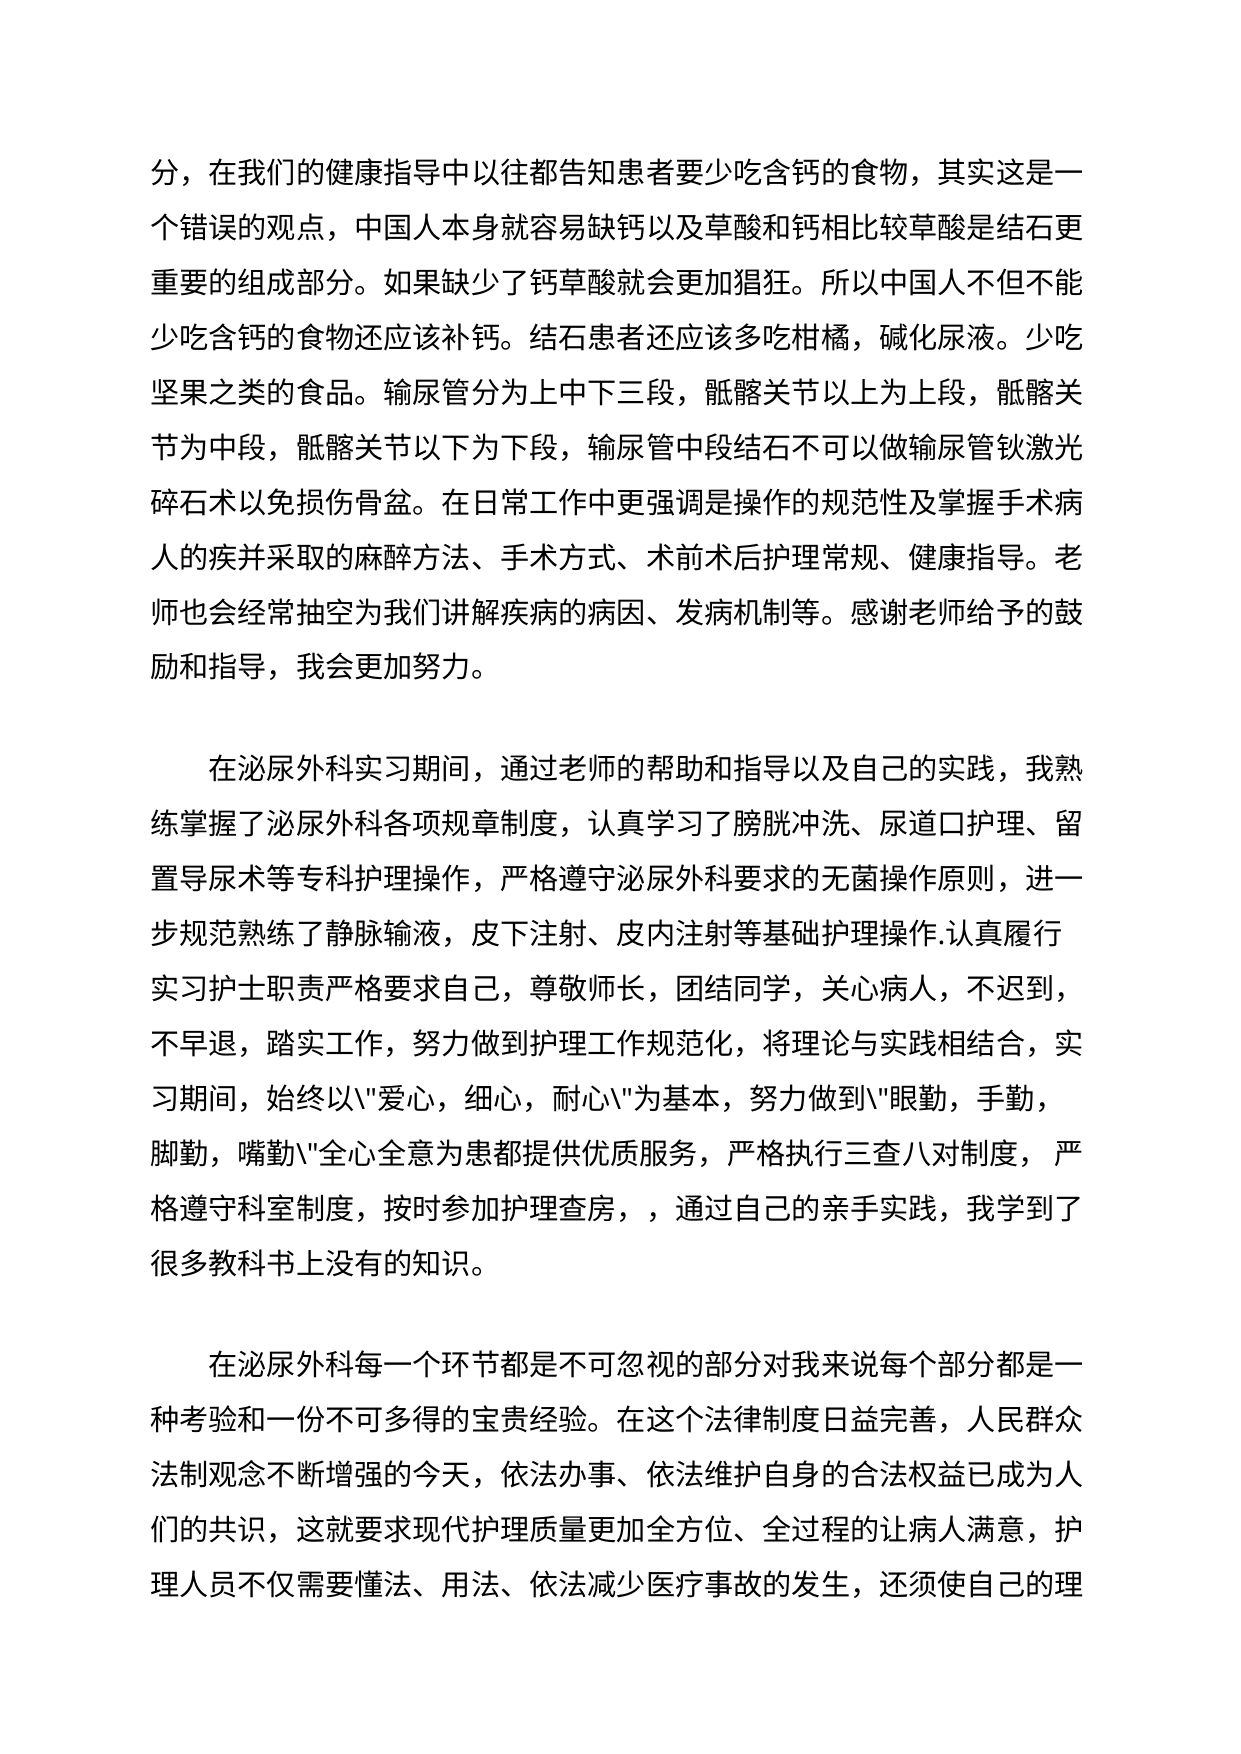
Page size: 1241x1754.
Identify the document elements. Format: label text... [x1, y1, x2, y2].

text 在泌尿外科实习期间，通过老师的帮助和指导以及自己的实践，我熟练掌握了泌尿外科各项规章制度，认真学习了膀胱冲洗、尿道口护理、留置导尿术等专科护理操作，严格遵守泌尿外科要求的无菌操作原则，进一步规范熟练了静脉输液，皮下注射、皮内注射等基础护理操作.认真履行实习护士职责严格要求自己，尊敬师长，团结同学，关心病人，不迟到，不早退，踏实工作，努力做到护理工作规范化，将理论与实践相结合，实习期间，始终以\"爱心，细心，耐心\"为基本，努力做到\"眼勤，手勤，脚勤，嘴勤\"全心全意为患都提供优质服务，严格执行三查八对制度， 严格遵守科室制度，按时参加护理查房，，通过自己的亲手实践，我学到了很多教科书上没有的知识。 [150, 746, 1090, 1282]
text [150, 150, 1090, 686]
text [150, 1342, 1090, 1604]
